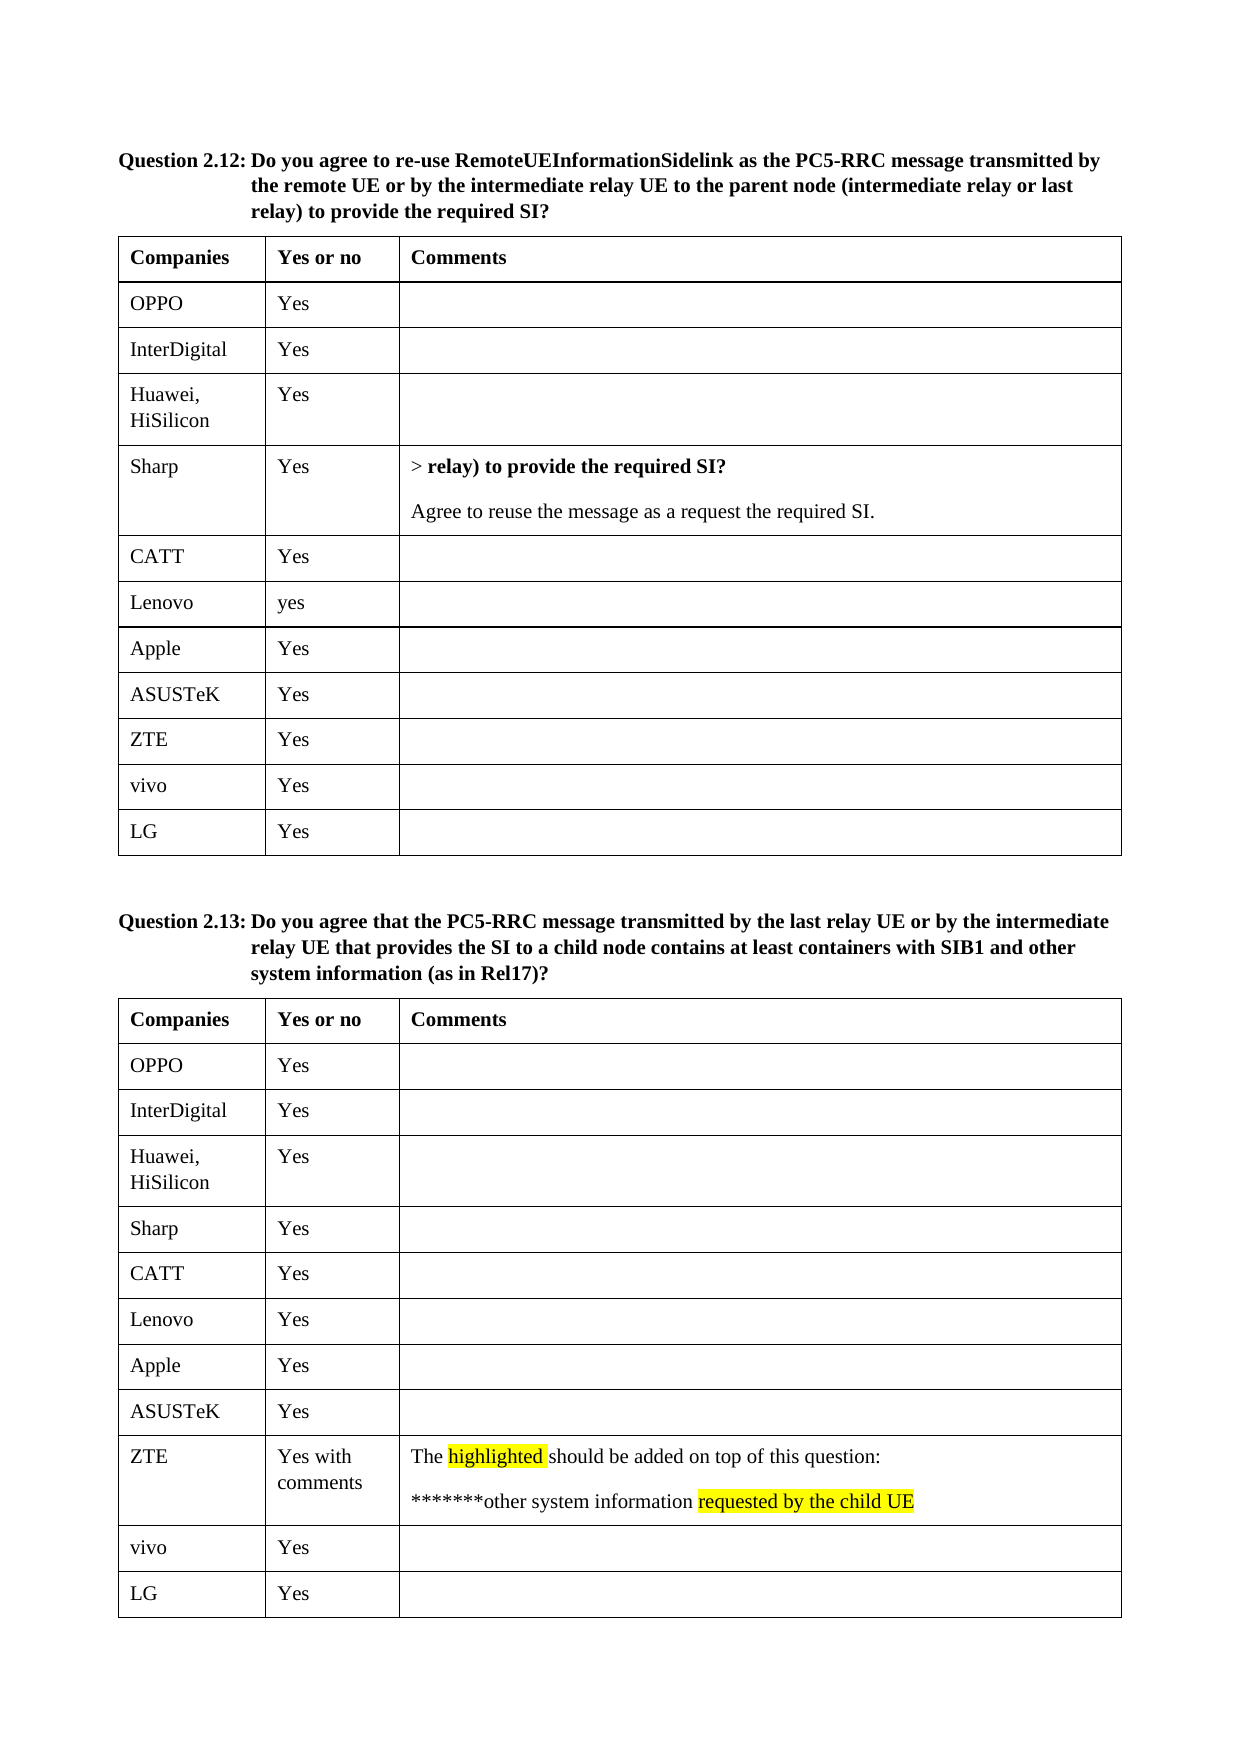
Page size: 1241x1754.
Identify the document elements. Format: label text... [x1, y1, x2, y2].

table_cell Yes [266, 765, 399, 809]
table_cell Yes [266, 1345, 399, 1389]
table_cell > relay) to provide the required SI? Agree to reuse the message as a request the required SI. [400, 446, 1121, 535]
table_cell ZTE [119, 1436, 265, 1525]
text Question 2.13: Do you agree that the PC5-RRC message transmitted by the last relay UE or by the intermediate relay UE that provides the SI to a child node contains at least containers with SIB1 and other system information (as in Rel17)? [118, 909, 1122, 985]
table_cell [400, 1044, 1121, 1089]
table_cell [400, 582, 1121, 626]
table_cell ZTE [119, 719, 265, 764]
table_cell ASUSTeK [119, 1390, 265, 1435]
table_cell [400, 1299, 1121, 1343]
table_cell Yes [266, 810, 399, 855]
table_cell Yes [266, 283, 399, 327]
table_cell [400, 1572, 1121, 1617]
table_header Companies [119, 999, 265, 1043]
table_cell Yes [266, 328, 399, 373]
table_cell [400, 1207, 1121, 1252]
table_cell Yes [266, 1253, 399, 1298]
table_cell Yes [266, 1390, 399, 1435]
table_cell LG [119, 1572, 265, 1617]
table_cell [400, 673, 1121, 718]
table_cell OPPO [119, 283, 265, 327]
table_cell Yes [266, 673, 399, 718]
table_cell [400, 1253, 1121, 1298]
table_header Comments [400, 237, 1121, 281]
table_cell [400, 628, 1121, 672]
table_cell Yes [266, 1299, 399, 1343]
table_cell Yes [266, 719, 399, 764]
table_cell Yes [266, 1090, 399, 1134]
table_cell [400, 810, 1121, 855]
table_cell [400, 1136, 1121, 1206]
table_cell ASUSTeK [119, 673, 265, 718]
table_cell vivo [119, 765, 265, 809]
table_cell OPPO [119, 1044, 265, 1089]
table_cell [400, 328, 1121, 373]
table_header Yes or no [266, 237, 399, 281]
table_cell yes [266, 582, 399, 626]
table_cell Yes with comments [266, 1436, 399, 1525]
table_cell Huawei, HiSilicon [119, 374, 265, 444]
table_cell Sharp [119, 1207, 265, 1252]
table_cell Yes [266, 1572, 399, 1617]
table_cell [400, 283, 1121, 327]
table_cell Lenovo [119, 1299, 265, 1343]
table_cell Lenovo [119, 582, 265, 626]
table_cell [400, 1345, 1121, 1389]
table_cell [400, 1390, 1121, 1435]
table_cell Yes [266, 536, 399, 581]
text Question 2.12: Do you agree to re-use RemoteUEInformationSidelink as the PC5-RRC message transmitted by the remote UE or by the intermediate relay UE to the parent node (intermediate relay or last relay) to provide the required SI? [118, 147, 1122, 223]
table_cell LG [119, 810, 265, 855]
table_cell Yes [266, 446, 399, 535]
table_cell [400, 1526, 1121, 1571]
table_cell Yes [266, 374, 399, 444]
table_cell Apple [119, 628, 265, 672]
table_cell Yes [266, 628, 399, 672]
table_cell CATT [119, 1253, 265, 1298]
table_cell [400, 765, 1121, 809]
table_cell [400, 374, 1121, 444]
table_cell Yes [266, 1207, 399, 1252]
table_cell Yes [266, 1044, 399, 1089]
table_cell Huawei, HiSilicon [119, 1136, 265, 1206]
table_cell CATT [119, 536, 265, 581]
table_header Yes or no [266, 999, 399, 1043]
table_cell [400, 719, 1121, 764]
table_cell The highlighted should be added on top of this question: *******other system information requested by the child UE [400, 1436, 1121, 1525]
table_cell Sharp [119, 446, 265, 535]
table_cell Apple [119, 1345, 265, 1389]
table_cell [400, 1090, 1121, 1134]
table_cell InterDigital [119, 1090, 265, 1134]
table_cell InterDigital [119, 328, 265, 373]
table_header Comments [400, 999, 1121, 1043]
table_cell Yes [266, 1136, 399, 1206]
table_cell Yes [266, 1526, 399, 1571]
table_cell vivo [119, 1526, 265, 1571]
table_header Companies [119, 237, 265, 281]
table_cell [400, 536, 1121, 581]
